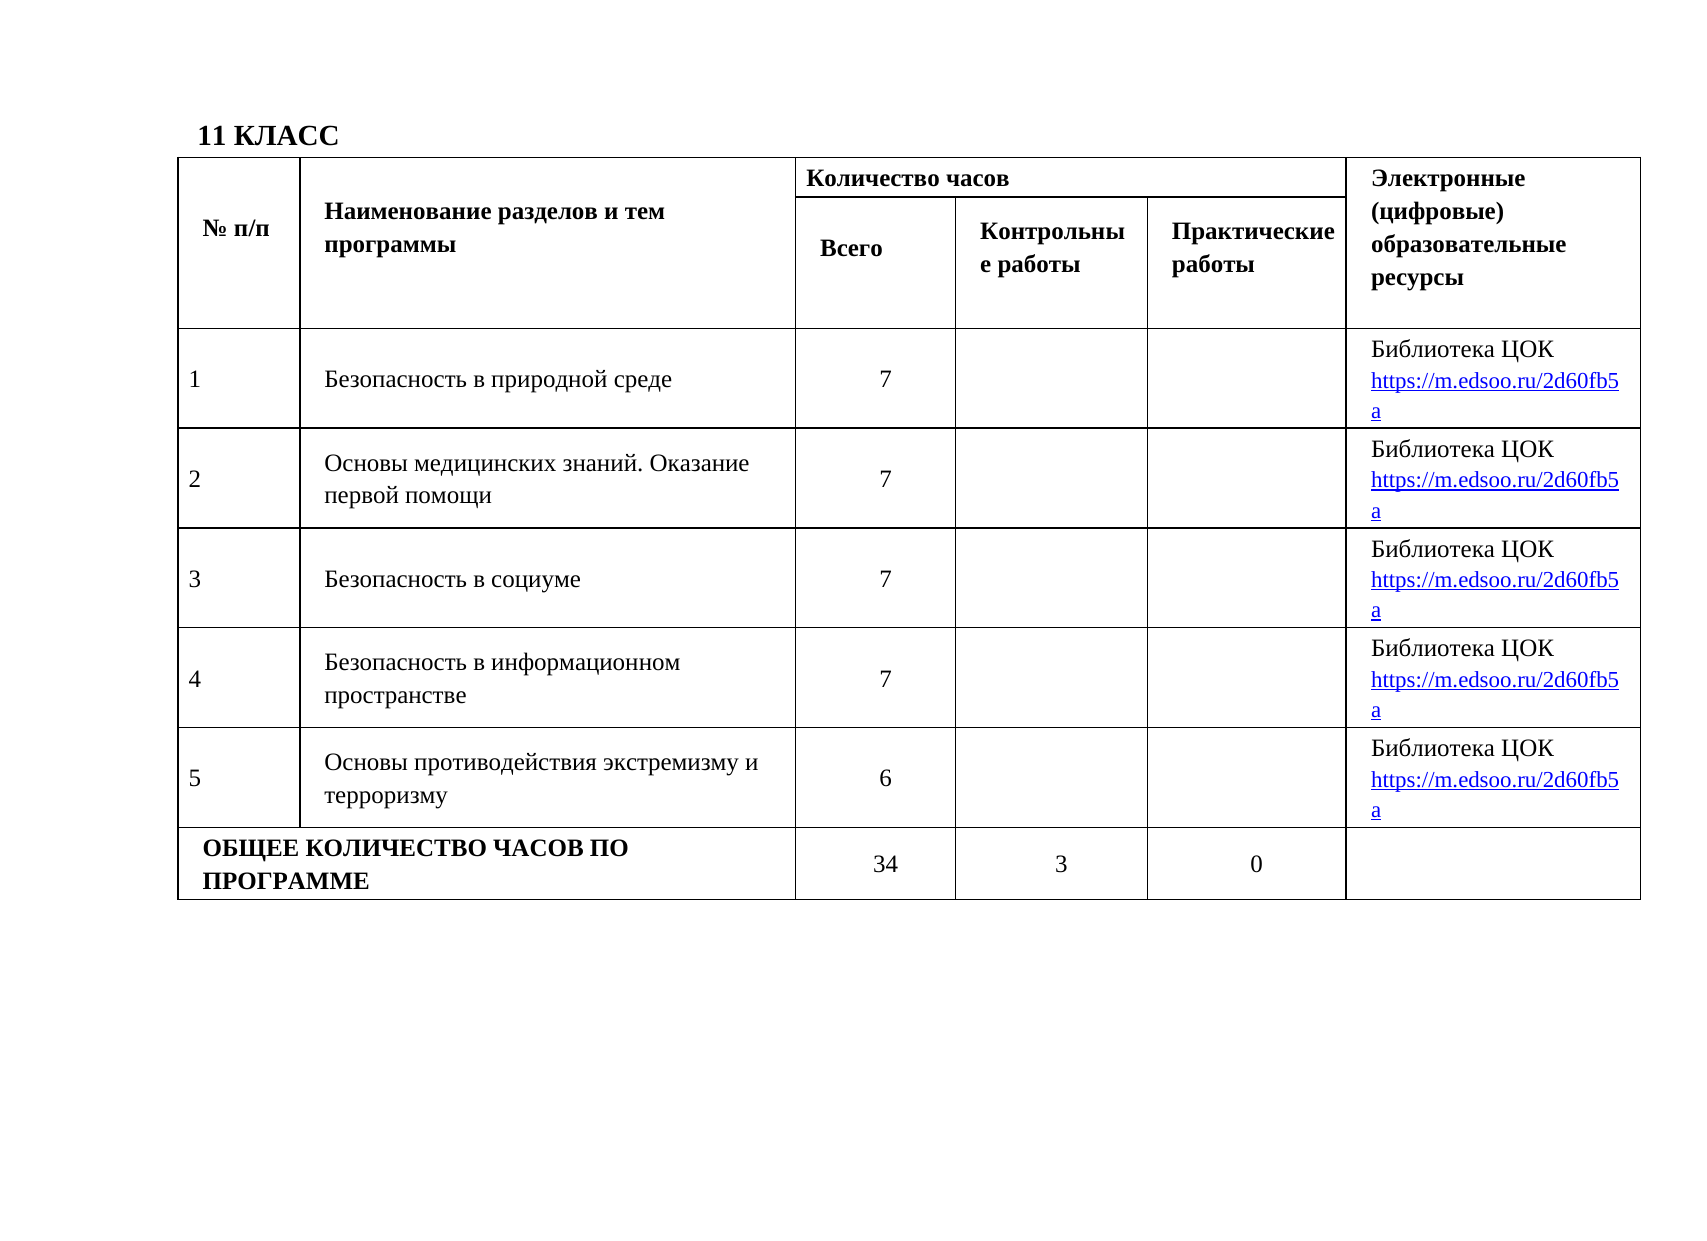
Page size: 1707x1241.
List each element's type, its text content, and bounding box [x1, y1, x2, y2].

table_cell Безопасность в информационном пространстве [301, 628, 795, 727]
table_cell Библиотека ЦОК https://m.edsoo.ru/2d60fb5a [1347, 628, 1640, 727]
table_cell Библиотека ЦОК https://m.edsoo.ru/2d60fb5a [1347, 329, 1640, 427]
table_cell [1148, 728, 1345, 826]
table_cell Основы медицинских знаний. Оказание первой помощи [301, 429, 795, 527]
table_cell 3 [179, 529, 299, 627]
table_header Количество часов [796, 158, 1345, 196]
table_cell [956, 329, 1147, 427]
table_cell [956, 429, 1147, 527]
table_cell 4 [179, 628, 299, 727]
table_header Электронные (цифровые) образовательные ресурсы [1347, 158, 1640, 327]
table_cell ОБЩЕЕ КОЛИЧЕСТВО ЧАСОВ ПО ПРОГРАММЕ [179, 828, 795, 899]
table_cell [956, 728, 1147, 826]
table_cell [1347, 828, 1640, 899]
table_header Наименование разделов и тем программы [301, 158, 795, 327]
table_cell 7 [796, 529, 955, 627]
table_cell 7 [796, 628, 955, 727]
table_cell Всего [796, 198, 955, 327]
table_cell Практические работы [1148, 198, 1345, 327]
table_cell 6 [796, 728, 955, 826]
table_cell 7 [796, 329, 955, 427]
table_cell [956, 628, 1147, 727]
table_cell [1148, 429, 1345, 527]
table_cell Библиотека ЦОК https://m.edsoo.ru/2d60fb5a [1347, 529, 1640, 627]
table_cell [1148, 529, 1345, 627]
table_cell 34 [796, 828, 955, 899]
table_cell Безопасность в социуме [301, 529, 795, 627]
table_cell [956, 529, 1147, 627]
table_cell 3 [956, 828, 1147, 899]
table_cell Безопасность в природной среде [301, 329, 795, 427]
text 11 КЛАСС [190, 118, 1618, 152]
table_header № п/п [179, 158, 299, 327]
table_cell 1 [179, 329, 299, 427]
table_cell 2 [179, 429, 299, 527]
table_cell [1148, 628, 1345, 727]
table_cell Библиотека ЦОК https://m.edsoo.ru/2d60fb5a [1347, 728, 1640, 826]
table_cell 5 [179, 728, 299, 826]
table_cell 0 [1148, 828, 1345, 899]
table_cell [1148, 329, 1345, 427]
table_cell 7 [796, 429, 955, 527]
table_cell Основы противодействия экстремизму и терроризму [301, 728, 795, 826]
table_cell Контрольные работы [956, 198, 1147, 327]
table_cell Библиотека ЦОК https://m.edsoo.ru/2d60fb5a [1347, 429, 1640, 527]
